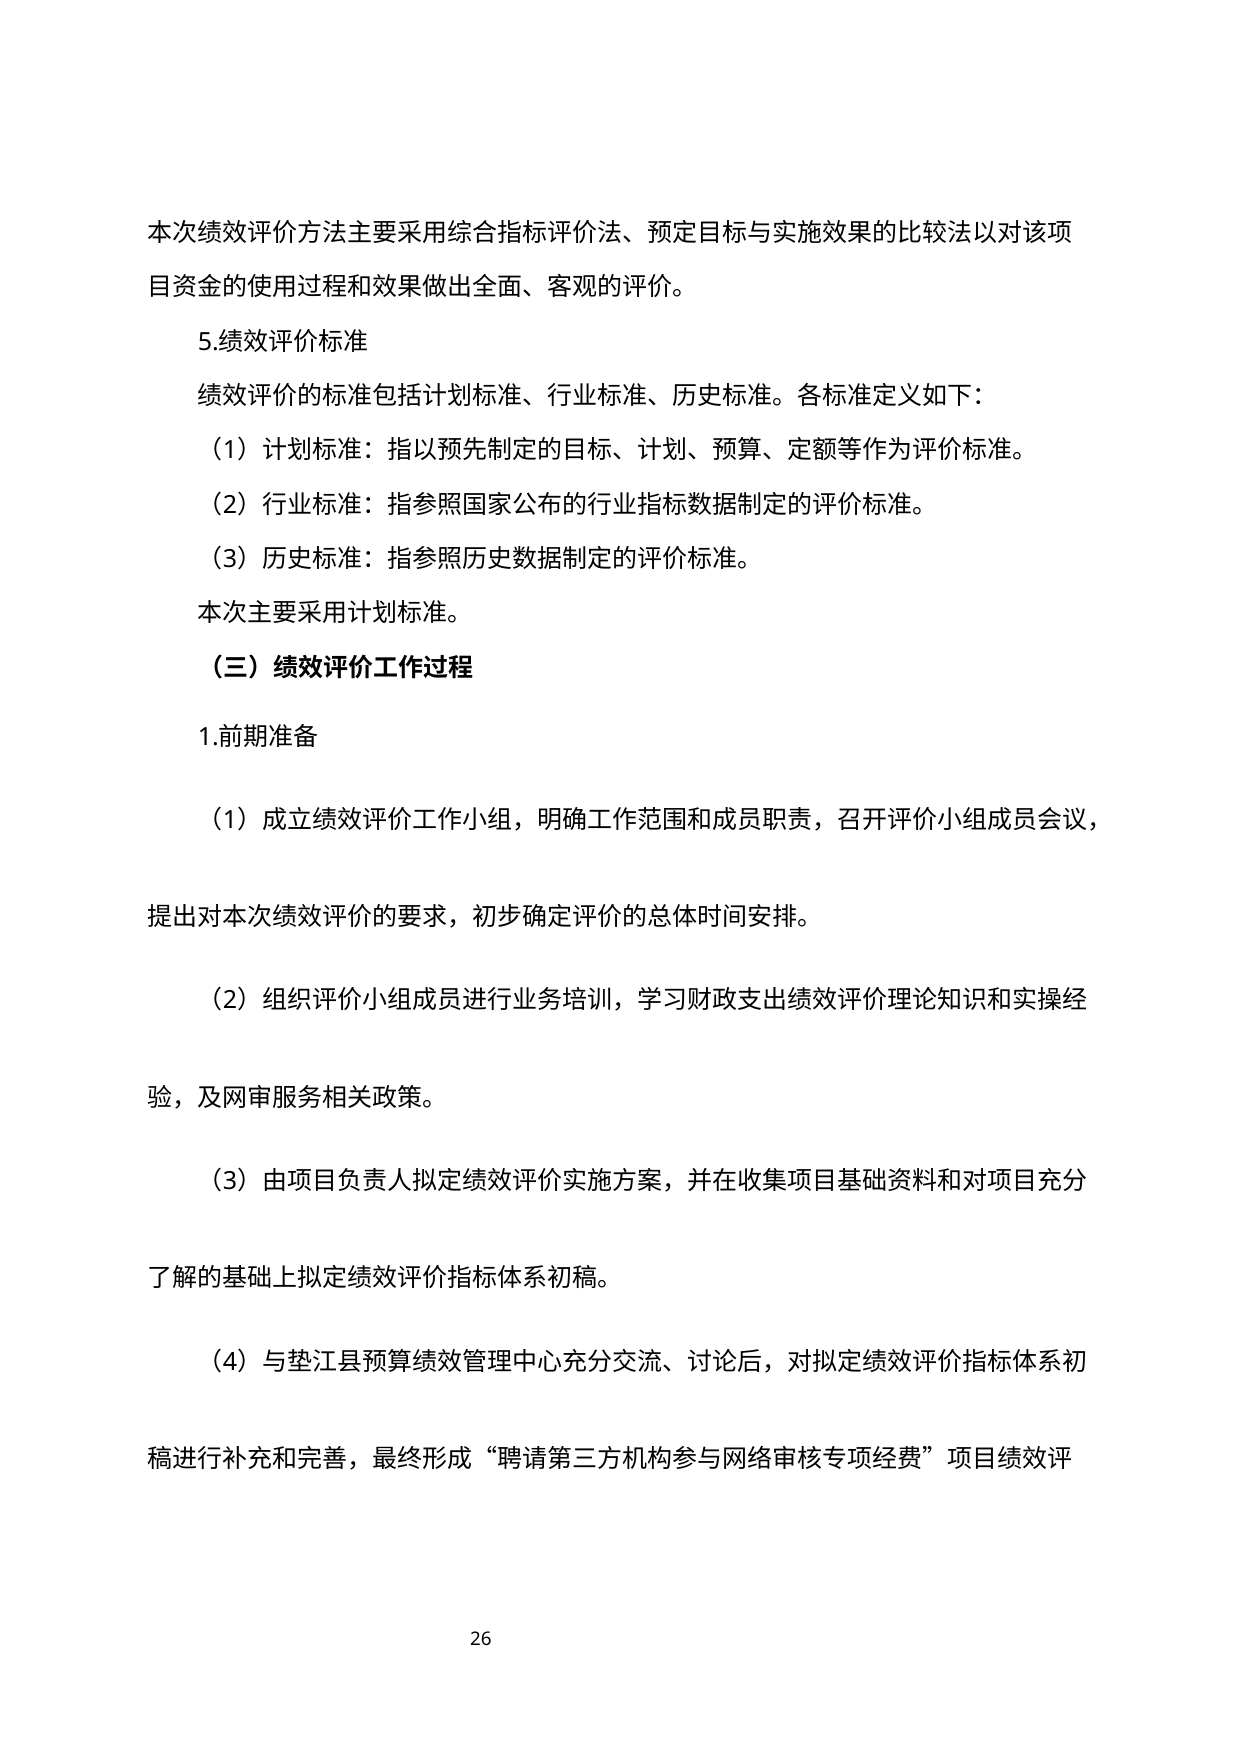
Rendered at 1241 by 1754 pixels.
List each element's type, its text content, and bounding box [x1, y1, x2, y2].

text 5.绩效评价标准 [148, 321, 1093, 357]
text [148, 1327, 1093, 1489]
text （2）行业标准：指参照国家公布的行业指标数据制定的评价标准。 [148, 484, 1093, 520]
text （3）由项目负责人拟定绩效评价实施方案，并在收集项目基础资料和对项目充分了解的基础上拟定绩效评价指标体系初稿。 [148, 1146, 1093, 1308]
text 1.前期准备 [148, 702, 1093, 767]
text （三）绩效评价工作过程 [148, 647, 1093, 683]
text （1）计划标准：指以预先制定的目标、计划、预算、定额等作为评价标准。 [148, 430, 1093, 466]
text 绩效评价的标准包括计划标准、行业标准、历史标准。各标准定义如下： [148, 375, 1093, 412]
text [148, 212, 1093, 303]
text 本次主要采用计划标准。 [148, 593, 1093, 629]
text （3）历史标准：指参照历史数据制定的评价标准。 [148, 538, 1093, 575]
text （2）组织评价小组成员进行业务培训，学习财政支出绩效评价理论知识和实操经验，及网审服务相关政策。 [148, 965, 1093, 1128]
text （1）成立绩效评价工作小组，明确工作范围和成员职责，召开评价小组成员会议，提出对本次绩效评价的要求，初步确定评价的总体时间安排。 [148, 785, 1093, 947]
